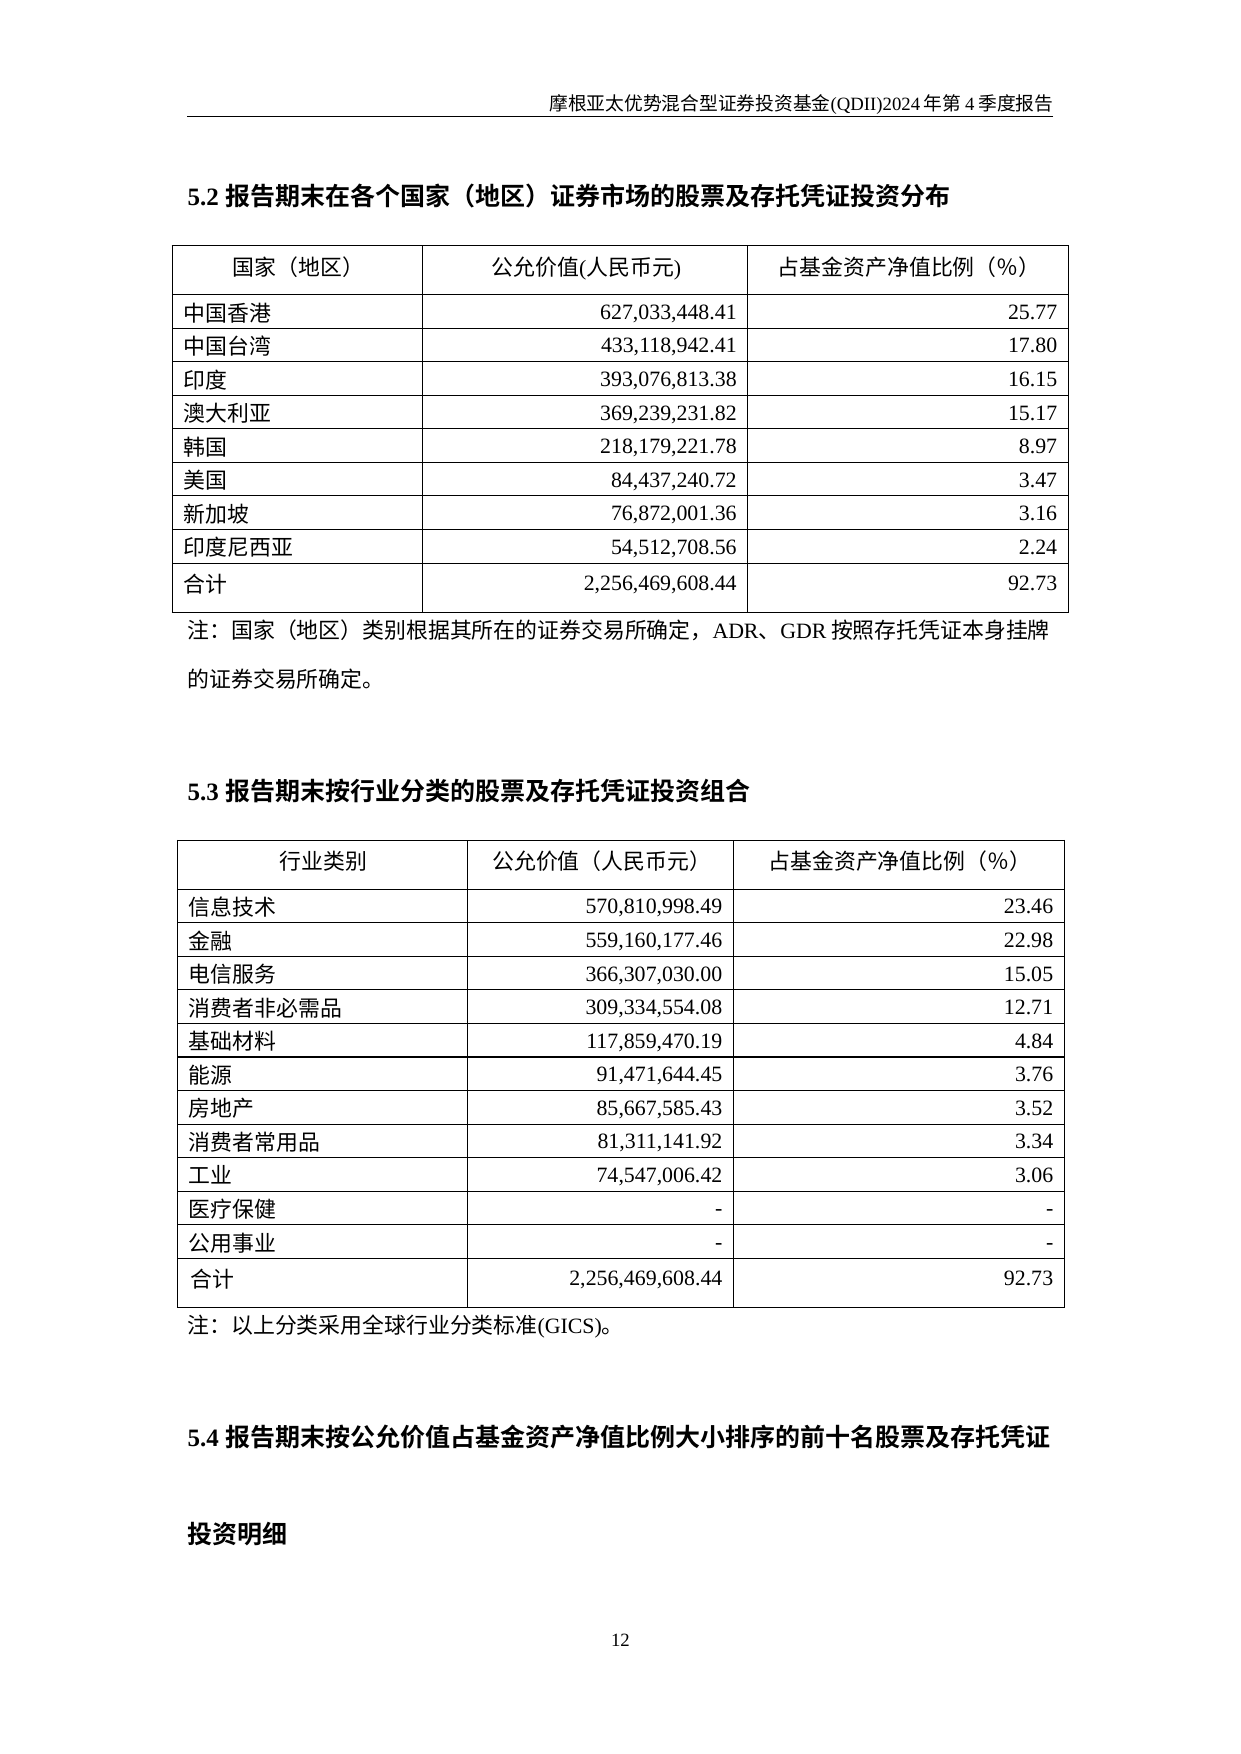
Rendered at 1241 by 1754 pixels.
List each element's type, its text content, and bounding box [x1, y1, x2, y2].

table_cell 81,311,141.92 [468, 1125, 733, 1157]
table_cell 218,179,221.78 [423, 429, 747, 462]
table_cell 信息技术 [178, 890, 467, 922]
table_cell 23.46 [734, 890, 1064, 922]
table_cell - [468, 1192, 733, 1224]
table_cell 韩国 [173, 429, 422, 462]
table_cell 能源 [178, 1058, 467, 1090]
table_cell 3.76 [734, 1058, 1064, 1090]
table_cell 433,118,942.41 [423, 329, 747, 361]
table_cell 医疗保健 [178, 1192, 467, 1224]
table_cell 房地产 [178, 1091, 467, 1123]
table_header 占基金资产净值比例（％） [748, 246, 1068, 294]
table_cell 309,334,554.08 [468, 990, 733, 1023]
table_cell 新加坡 [173, 496, 422, 529]
table_cell 3.34 [734, 1125, 1064, 1157]
table_cell 金融 [178, 923, 467, 956]
table_cell 印度尼西亚 [173, 530, 422, 562]
table_cell 559,160,177.46 [468, 923, 733, 956]
table_cell 合计 [173, 564, 422, 612]
table_cell 54,512,708.56 [423, 530, 747, 562]
table_cell 15.17 [748, 396, 1068, 428]
table_cell 366,307,030.00 [468, 957, 733, 989]
table_cell 74,547,006.42 [468, 1158, 733, 1191]
table_cell 中国台湾 [173, 329, 422, 361]
table_cell 印度 [173, 362, 422, 395]
table_cell 117,859,470.19 [468, 1024, 733, 1056]
table_cell - [734, 1192, 1064, 1224]
text 5.4 报告期末按公允价值占基金资产净值比例大小排序的前十名股票及存托凭证投资明细 [187, 1403, 1053, 1566]
table_cell 92.73 [734, 1259, 1064, 1307]
table_cell 92.73 [748, 564, 1068, 612]
table_cell 合计 [178, 1259, 467, 1307]
table_cell 2,256,469,608.44 [468, 1259, 733, 1307]
text 5.3 报告期末按行业分类的股票及存托凭证投资组合 [187, 757, 1053, 822]
table_cell 627,033,448.41 [423, 295, 747, 328]
table_cell 公用事业 [178, 1225, 467, 1258]
table_cell 3.47 [748, 463, 1068, 495]
table_header 行业类别 [178, 841, 467, 889]
table_cell 基础材料 [178, 1024, 467, 1056]
table_cell 3.16 [748, 496, 1068, 529]
table_cell 2,256,469,608.44 [423, 564, 747, 612]
table_cell 84,437,240.72 [423, 463, 747, 495]
table_cell 570,810,998.49 [468, 890, 733, 922]
table_cell - [468, 1225, 733, 1258]
table_cell 16.15 [748, 362, 1068, 395]
text 5.2 报告期末在各个国家（地区）证券市场的股票及存托凭证投资分布 [187, 162, 1053, 227]
table_cell 4.84 [734, 1024, 1064, 1056]
table_cell 美国 [173, 463, 422, 495]
table_cell 3.52 [734, 1091, 1064, 1123]
table_cell 3.06 [734, 1158, 1064, 1191]
table_cell - [734, 1225, 1064, 1258]
text 注：国家（地区）类别根据其所在的证券交易所确定，ADR、GDR按照存托凭证本身挂牌的证券交易所确定。 [187, 613, 1053, 694]
table_cell 消费者非必需品 [178, 990, 467, 1023]
table_cell 369,239,231.82 [423, 396, 747, 428]
text 注：以上分类采用全球行业分类标准(GICS)。 [187, 1308, 1053, 1340]
table_header 国家（地区） [173, 246, 422, 294]
table_cell 91,471,644.45 [468, 1058, 733, 1090]
table_cell 393,076,813.38 [423, 362, 747, 395]
table_cell 电信服务 [178, 957, 467, 989]
table_cell 澳大利亚 [173, 396, 422, 428]
table_cell 22.98 [734, 923, 1064, 956]
table_cell 工业 [178, 1158, 467, 1191]
table_cell 8.97 [748, 429, 1068, 462]
table_cell 17.80 [748, 329, 1068, 361]
table_cell 12.71 [734, 990, 1064, 1023]
table_cell 85,667,585.43 [468, 1091, 733, 1123]
table_cell 消费者常用品 [178, 1125, 467, 1157]
table_header 公允价值(人民币元) [423, 246, 747, 294]
table_cell 15.05 [734, 957, 1064, 989]
table_cell 2.24 [748, 530, 1068, 562]
table_cell 76,872,001.36 [423, 496, 747, 529]
table_header 公允价值（人民币元） [468, 841, 733, 889]
table_header 占基金资产净值比例（％） [734, 841, 1064, 889]
table_cell 中国香港 [173, 295, 422, 328]
table_cell 25.77 [748, 295, 1068, 328]
